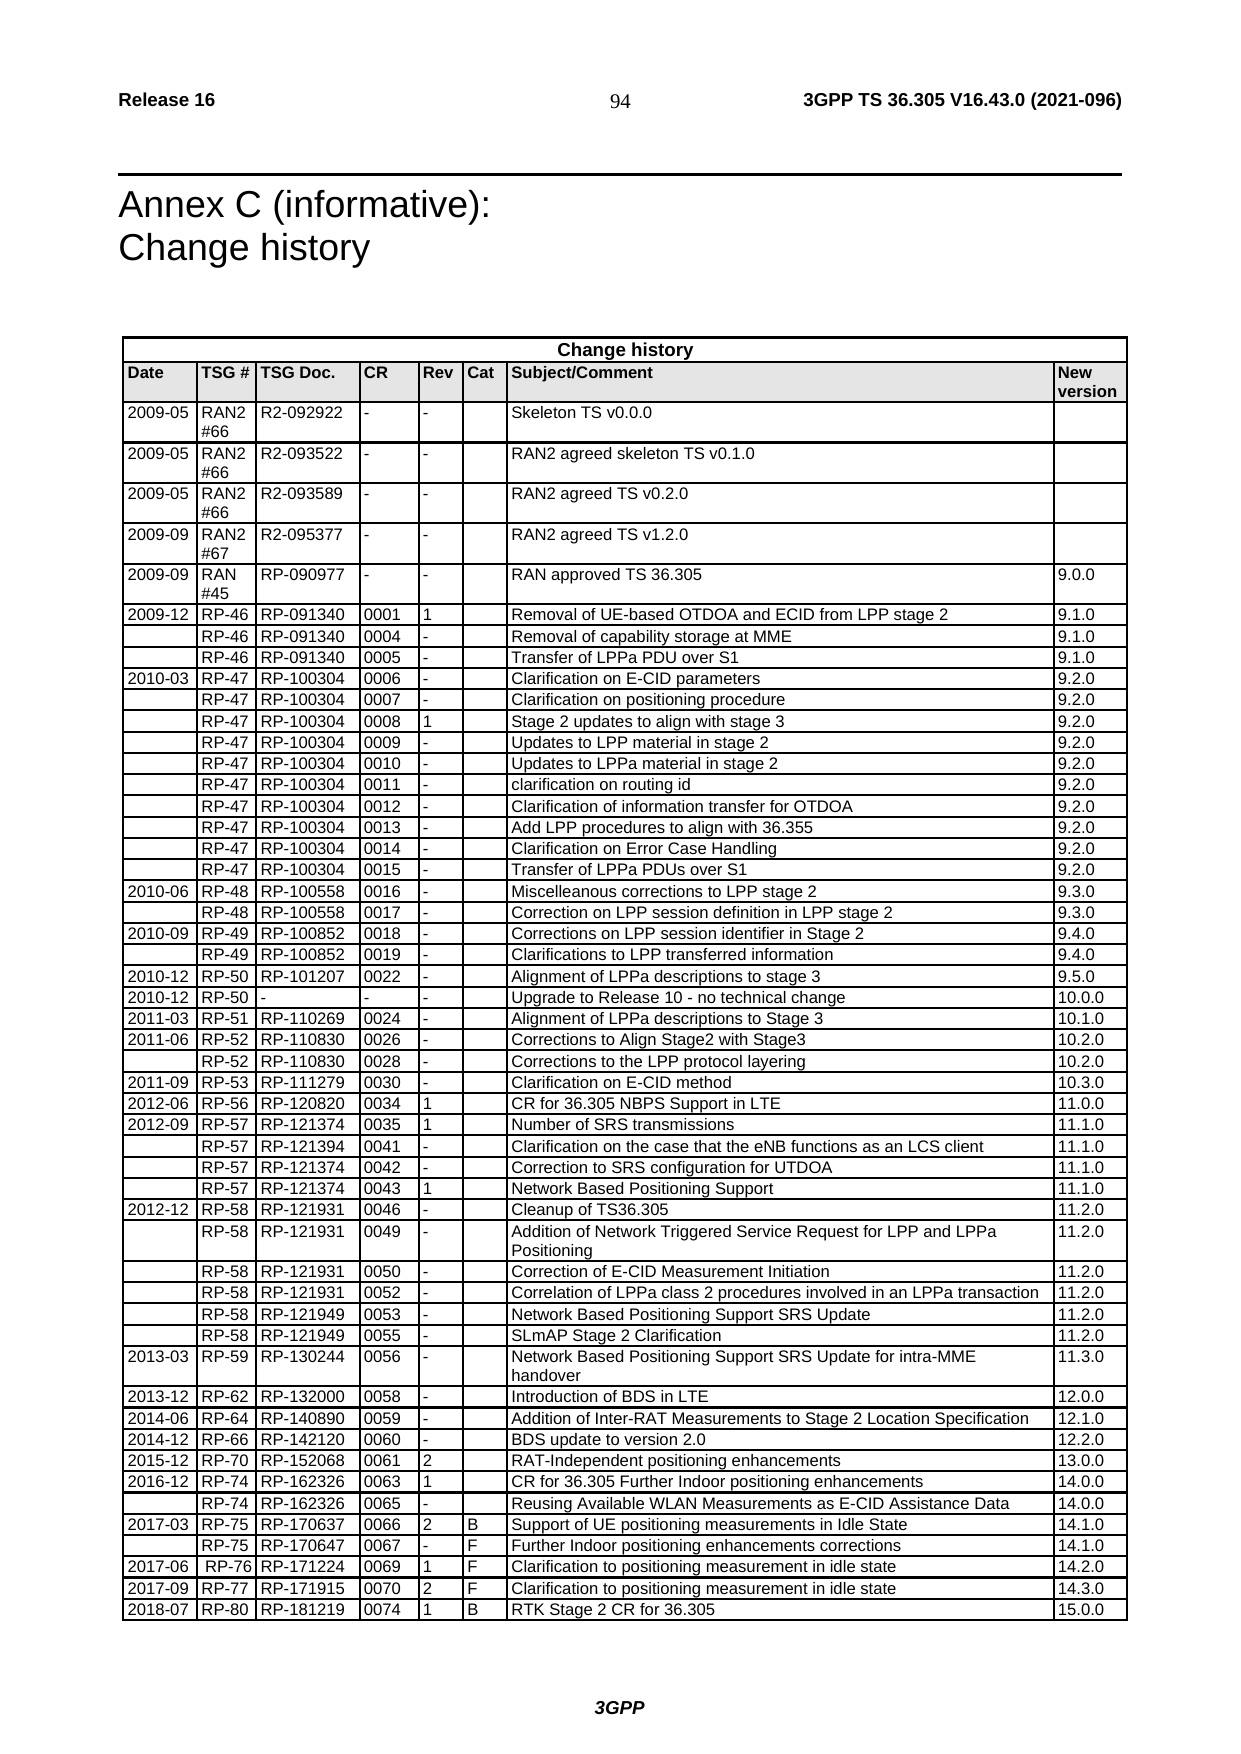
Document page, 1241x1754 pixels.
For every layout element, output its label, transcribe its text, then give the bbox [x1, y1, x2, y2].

table_cell 1 [420, 605, 462, 624]
table_cell RP-46 [198, 648, 255, 667]
table_cell RP-121931 [257, 1283, 359, 1302]
table_cell TSG # [198, 363, 255, 401]
table_cell 11.1.0 [1055, 1179, 1126, 1198]
table_cell - [420, 733, 462, 752]
table_cell [464, 1304, 506, 1323]
table_cell RP-56 [198, 1094, 255, 1113]
table_cell Correction to SRS configuration for UTDOA [508, 1158, 1053, 1177]
table_cell - [420, 1347, 462, 1385]
table_cell RP-121949 [257, 1304, 359, 1323]
table_cell Date [124, 363, 196, 401]
table_cell 0069 [361, 1557, 418, 1576]
table_cell - [420, 690, 462, 709]
table_cell 0013 [361, 818, 418, 837]
table_cell RP-110269 [257, 1009, 359, 1028]
table_cell RP-80 [198, 1600, 255, 1619]
table_cell [464, 565, 506, 603]
table_cell 9.1.0 [1055, 626, 1126, 646]
table_cell 2017-03 [124, 1515, 196, 1534]
table_cell 2017-06 [124, 1557, 196, 1576]
table_cell 9.1.0 [1055, 605, 1126, 624]
table_cell - [420, 1136, 462, 1156]
table_cell 9.0.0 [1055, 565, 1126, 603]
table_cell 11.2.0 [1055, 1221, 1126, 1260]
table_cell [464, 648, 506, 667]
table_cell 2010-12 [124, 988, 196, 1007]
table_cell RP-47 [198, 775, 255, 794]
table_cell RP-48 [198, 881, 255, 901]
table_cell RP-58 [198, 1262, 255, 1281]
table_cell BDS update to version 2.0 [508, 1430, 1053, 1449]
table_cell 2011-06 [124, 1030, 196, 1049]
table_cell Clarification on Error Case Handling [508, 839, 1053, 858]
table_cell Addition of Network Triggered Service Request for LPP and LPPa Positioning [508, 1221, 1053, 1260]
table_cell - [420, 860, 462, 879]
table_cell [464, 988, 506, 1007]
table_cell RAN2#66 [198, 403, 255, 441]
table_cell RP-47 [198, 690, 255, 709]
table_cell - [420, 1387, 462, 1406]
table_cell 0056 [361, 1347, 418, 1385]
table_cell [464, 524, 506, 563]
table_cell - [361, 403, 418, 441]
table_cell 14.2.0 [1055, 1557, 1126, 1576]
table_cell 2011-03 [124, 1009, 196, 1028]
table_cell Subject/Comment [508, 363, 1053, 401]
table_cell - [420, 1536, 462, 1555]
table_cell 2016-12 [124, 1472, 196, 1491]
table_cell RAN2#67 [198, 524, 255, 563]
table_cell R2-093589 [257, 484, 359, 522]
table_cell - [420, 484, 462, 522]
table_cell 0014 [361, 839, 418, 858]
table_cell 9.2.0 [1055, 796, 1126, 816]
table_cell 11.1.0 [1055, 1136, 1126, 1156]
table_cell RP-100304 [257, 775, 359, 794]
table_cell Clarification of information transfer for OTDOA [508, 796, 1053, 816]
table_cell Addition of Inter-RAT Measurements to Stage 2 Location Specification [508, 1409, 1053, 1428]
table_cell - [361, 484, 418, 522]
table_cell [464, 796, 506, 816]
table_cell RP-170637 [257, 1515, 359, 1534]
table_cell Alignment of LPPa descriptions to Stage 3 [508, 1009, 1053, 1028]
table_cell [464, 1094, 506, 1113]
table_cell 0008 [361, 711, 418, 731]
table_cell Corrections on LPP session identifier in Stage 2 [508, 924, 1053, 943]
table_cell 12.2.0 [1055, 1430, 1126, 1449]
table_cell - [420, 924, 462, 943]
table_cell - [420, 669, 462, 688]
table_cell RP-47 [198, 669, 255, 688]
table_cell Removal of UE-based OTDOA and ECID from LPP stage 2 [508, 605, 1053, 624]
table_cell [124, 1179, 196, 1198]
table_cell Corrections to Align Stage2 with Stage3 [508, 1030, 1053, 1049]
table_cell SLmAP Stage 2 Clarification [508, 1326, 1053, 1345]
table_cell - [361, 988, 418, 1007]
table_cell - [420, 403, 462, 441]
table_cell RP-162326 [257, 1494, 359, 1513]
table_cell 0004 [361, 626, 418, 646]
table_cell 0046 [361, 1200, 418, 1219]
table_cell 9.4.0 [1055, 924, 1126, 943]
table_cell [464, 626, 506, 646]
table_cell - [420, 524, 462, 563]
table_cell 9.5.0 [1055, 966, 1126, 986]
table_cell 2018-07 [124, 1600, 196, 1619]
table_cell [124, 839, 196, 858]
table_cell [464, 1409, 506, 1428]
table_cell - [420, 881, 462, 901]
table_cell 0012 [361, 796, 418, 816]
table_cell [464, 1472, 506, 1491]
table_cell 10.0.0 [1055, 988, 1126, 1007]
table_cell [464, 1262, 506, 1281]
table_cell [464, 1451, 506, 1470]
table_cell Number of SRS transmissions [508, 1115, 1053, 1134]
table_cell 2010-03 [124, 669, 196, 688]
table_cell RTK Stage 2 CR for 36.305 [508, 1600, 1053, 1619]
table_cell - [420, 903, 462, 922]
table_cell RP-110830 [257, 1051, 359, 1071]
table_cell Clarification on the case that the eNB functions as an LCS client [508, 1136, 1053, 1156]
table_cell clarification on routing id [508, 775, 1053, 794]
table_cell [464, 775, 506, 794]
table_cell [464, 839, 506, 858]
table_cell [464, 966, 506, 986]
table_cell Transfer of LPPa PDUs over S1 [508, 860, 1053, 879]
table_cell RP-121374 [257, 1158, 359, 1177]
table_cell RP-57 [198, 1136, 255, 1156]
table_cell RP-49 [198, 945, 255, 964]
table_cell [464, 1326, 506, 1345]
table_cell RP-75 [198, 1515, 255, 1534]
table_cell - [420, 1283, 462, 1302]
table_cell RP-70 [198, 1451, 255, 1470]
table_cell RP-47 [198, 818, 255, 837]
table_cell RP-49 [198, 924, 255, 943]
table_cell - [420, 1304, 462, 1323]
table_cell 0070 [361, 1579, 418, 1598]
table_cell RP-46 [198, 605, 255, 624]
table_cell [464, 1073, 506, 1092]
table_cell 0050 [361, 1262, 418, 1281]
table_cell Add LPP procedures to align with 36.355 [508, 818, 1053, 837]
table_cell [124, 754, 196, 773]
table_cell 10.3.0 [1055, 1073, 1126, 1092]
table_cell RP-181219 [257, 1600, 359, 1619]
table_cell RP-53 [198, 1073, 255, 1092]
table_cell Alignment of LPPa descriptions to stage 3 [508, 966, 1053, 986]
table_cell [464, 1430, 506, 1449]
table_cell Network Based Positioning Support SRS Update for intra-MME handover [508, 1347, 1053, 1385]
table_cell RP-121374 [257, 1115, 359, 1134]
table_cell - [420, 1158, 462, 1177]
table_cell 1 [420, 711, 462, 731]
table_cell R2-093522 [257, 444, 359, 482]
table_cell 9.2.0 [1055, 669, 1126, 688]
table_cell [464, 860, 506, 879]
table_cell 2009-05 [124, 403, 196, 441]
table_cell Cat [464, 363, 506, 401]
table_cell [124, 1304, 196, 1323]
table_cell 2009-09 [124, 565, 196, 603]
table_cell [124, 1221, 196, 1260]
table_cell - [361, 565, 418, 603]
table_cell RP-47 [198, 860, 255, 879]
table_cell RP-142120 [257, 1430, 359, 1449]
table_cell RP-121931 [257, 1200, 359, 1219]
table_cell CR [361, 363, 418, 401]
table_cell RP-52 [198, 1030, 255, 1049]
table_cell [124, 903, 196, 922]
table_cell 11.2.0 [1055, 1283, 1126, 1302]
table_cell RAN2#66 [198, 484, 255, 522]
table_cell RP-58 [198, 1283, 255, 1302]
table_cell RP-64 [198, 1409, 255, 1428]
table_cell - [420, 565, 462, 603]
table_cell Correction on LPP session definition in LPP stage 2 [508, 903, 1053, 922]
table_cell Correlation of LPPa class 2 procedures involved in an LPPa transaction [508, 1283, 1053, 1302]
table_cell RP-50 [198, 966, 255, 986]
table_cell Cleanup of TS36.305 [508, 1200, 1053, 1219]
table_cell 2 [420, 1451, 462, 1470]
table_cell RP-091340 [257, 648, 359, 667]
table_cell Miscelleanous corrections to LPP stage 2 [508, 881, 1053, 901]
table_cell 0055 [361, 1326, 418, 1345]
table_cell 0028 [361, 1051, 418, 1071]
table_cell RP-58 [198, 1326, 255, 1345]
table_cell F [464, 1579, 506, 1598]
table_cell 0016 [361, 881, 418, 901]
table_cell [1055, 403, 1126, 441]
table_cell RP-100852 [257, 945, 359, 964]
table_cell RAN approved TS 36.305 [508, 565, 1053, 603]
table_cell RP-100558 [257, 881, 359, 901]
table_cell - [257, 988, 359, 1007]
table_cell RP-100558 [257, 903, 359, 922]
table_cell 11.2.0 [1055, 1262, 1126, 1281]
table_cell RP-50 [198, 988, 255, 1007]
table_cell - [420, 648, 462, 667]
table_cell 2010-09 [124, 924, 196, 943]
table_cell [464, 1158, 506, 1177]
table_cell RP-77 [198, 1579, 255, 1598]
table_cell 9.2.0 [1055, 711, 1126, 731]
table_cell 15.0.0 [1055, 1600, 1126, 1619]
table_cell CR for 36.305 NBPS Support in LTE [508, 1094, 1053, 1113]
table_cell 0034 [361, 1094, 418, 1113]
table_cell 9.2.0 [1055, 860, 1126, 879]
table_cell 0041 [361, 1136, 418, 1156]
table_cell RP-121949 [257, 1326, 359, 1345]
table_cell 14.3.0 [1055, 1579, 1126, 1598]
table_cell RP-121374 [257, 1179, 359, 1198]
table_cell [124, 796, 196, 816]
table_cell Updates to LPPa material in stage 2 [508, 754, 1053, 773]
table_header Change history [124, 339, 1126, 361]
table_cell - [420, 1009, 462, 1028]
table_cell RP-52 [198, 1051, 255, 1071]
table_cell - [420, 1494, 462, 1513]
table_cell [124, 1051, 196, 1071]
table_cell RP-171224 [257, 1557, 359, 1576]
table_cell 0019 [361, 945, 418, 964]
table_cell Clarifications to LPP transferred information [508, 945, 1053, 964]
table_cell Clarification on E-CID method [508, 1073, 1053, 1092]
table_cell [464, 403, 506, 441]
table_cell [464, 733, 506, 752]
table_cell 2012-12 [124, 1200, 196, 1219]
table_cell 0022 [361, 966, 418, 986]
table_cell TSG Doc. [257, 363, 359, 401]
table_cell Support of UE positioning measurements in Idle State [508, 1515, 1053, 1534]
table_cell RP-47 [198, 796, 255, 816]
table_cell RP-66 [198, 1430, 255, 1449]
table_cell RP-091340 [257, 605, 359, 624]
table_cell RP-58 [198, 1304, 255, 1323]
table_cell [464, 1136, 506, 1156]
table_cell RP-110830 [257, 1030, 359, 1049]
table_cell 11.2.0 [1055, 1200, 1126, 1219]
table_cell Reusing Available WLAN Measurements as E-CID Assistance Data [508, 1494, 1053, 1513]
table_cell RP-57 [198, 1115, 255, 1134]
table_cell RP-100304 [257, 860, 359, 879]
table_cell [124, 711, 196, 731]
table_cell - [420, 818, 462, 837]
table_cell R2-092922 [257, 403, 359, 441]
table_cell Clarification to positioning measurement in idle state [508, 1579, 1053, 1598]
table_cell 0011 [361, 775, 418, 794]
table_cell [464, 818, 506, 837]
table_cell Introduction of BDS in LTE [508, 1387, 1053, 1406]
table_cell [1055, 444, 1126, 482]
table_cell [124, 945, 196, 964]
table_cell RP-57 [198, 1179, 255, 1198]
table_cell 2012-09 [124, 1115, 196, 1134]
table_cell 0018 [361, 924, 418, 943]
table_cell 9.4.0 [1055, 945, 1126, 964]
table_cell RP-47 [198, 839, 255, 858]
table_cell 2 [420, 1515, 462, 1534]
table_cell 0026 [361, 1030, 418, 1049]
table_cell RP-090977 [257, 565, 359, 603]
table_cell RP-121394 [257, 1136, 359, 1156]
table_cell 0058 [361, 1387, 418, 1406]
table_cell 0010 [361, 754, 418, 773]
table_cell [464, 1051, 506, 1071]
table_cell RP-74 [198, 1472, 255, 1491]
table_cell - [361, 444, 418, 482]
table_cell 0059 [361, 1409, 418, 1428]
table_cell [464, 1030, 506, 1049]
table_cell RP-51 [198, 1009, 255, 1028]
table_cell 2009-05 [124, 444, 196, 482]
table_cell - [420, 945, 462, 964]
table_cell [464, 1347, 506, 1385]
table_cell - [420, 1030, 462, 1049]
subtitle Annex C (informative): Change history [118, 176, 1122, 268]
table_cell [464, 1115, 506, 1134]
table_cell [124, 1326, 196, 1345]
table_cell - [420, 966, 462, 986]
table_cell [1055, 484, 1126, 522]
table_cell 1 [420, 1472, 462, 1491]
table_cell 9.2.0 [1055, 690, 1126, 709]
table_cell 2013-12 [124, 1387, 196, 1406]
table_cell RP-091340 [257, 626, 359, 646]
table_cell 14.1.0 [1055, 1515, 1126, 1534]
table_cell - [420, 988, 462, 1007]
table_cell - [420, 1200, 462, 1219]
table_cell 0001 [361, 605, 418, 624]
table_cell 12.0.0 [1055, 1387, 1126, 1406]
table_cell RP-162326 [257, 1472, 359, 1491]
table_cell [464, 1221, 506, 1260]
table_cell - [420, 626, 462, 646]
table_cell [124, 626, 196, 646]
table_cell RP-75 [198, 1536, 255, 1555]
table_cell 0006 [361, 669, 418, 688]
table_cell RP-120820 [257, 1094, 359, 1113]
table_cell RP-101207 [257, 966, 359, 986]
table_cell B [464, 1600, 506, 1619]
table_cell 2 [420, 1579, 462, 1598]
table_cell 9.3.0 [1055, 903, 1126, 922]
table_cell Updates to LPP material in stage 2 [508, 733, 1053, 752]
table_cell 2017-09 [124, 1579, 196, 1598]
table_cell 0049 [361, 1221, 418, 1260]
table_cell 14.0.0 [1055, 1472, 1126, 1491]
table_cell RP-100304 [257, 754, 359, 773]
table_cell 1 [420, 1094, 462, 1113]
table_cell RAN #45 [198, 565, 255, 603]
table_cell 0053 [361, 1304, 418, 1323]
table_cell 2010-12 [124, 966, 196, 986]
table_cell - [420, 775, 462, 794]
table_cell [124, 1262, 196, 1281]
table_cell RP-100304 [257, 796, 359, 816]
table_cell F [464, 1557, 506, 1576]
table_cell RP-100852 [257, 924, 359, 943]
table_cell RP-47 [198, 711, 255, 731]
table_cell 0015 [361, 860, 418, 879]
table_cell RP-132000 [257, 1387, 359, 1406]
table_cell 0042 [361, 1158, 418, 1177]
table_cell 9.2.0 [1055, 775, 1126, 794]
table_cell RP-100304 [257, 669, 359, 688]
table_cell RP-76 [198, 1557, 255, 1576]
table_cell 2014-12 [124, 1430, 196, 1449]
table_cell [464, 690, 506, 709]
table_cell Clarification on E-CID parameters [508, 669, 1053, 688]
table_cell 0060 [361, 1430, 418, 1449]
table_cell RP-59 [198, 1347, 255, 1385]
table_cell 0009 [361, 733, 418, 752]
table_cell 11.2.0 [1055, 1326, 1126, 1345]
table_cell [464, 711, 506, 731]
table_cell RP-47 [198, 754, 255, 773]
table_cell R2-095377 [257, 524, 359, 563]
table_cell Removal of capability storage at MME [508, 626, 1053, 646]
table_cell RP-171915 [257, 1579, 359, 1598]
table_cell [464, 924, 506, 943]
table_cell [464, 945, 506, 964]
table_cell RAT-Independent positioning enhancements [508, 1451, 1053, 1470]
table_cell F [464, 1536, 506, 1555]
table_cell [464, 1283, 506, 1302]
table_cell RP-58 [198, 1221, 255, 1260]
table_cell 9.1.0 [1055, 648, 1126, 667]
table_cell RP-121931 [257, 1221, 359, 1260]
table_cell Rev [420, 363, 462, 401]
table_cell Further Indoor positioning enhancements corrections [508, 1536, 1053, 1555]
table_cell B [464, 1515, 506, 1534]
table_cell [464, 605, 506, 624]
table_cell Skeleton TS v0.0.0 [508, 403, 1053, 441]
table_cell Corrections to the LPP protocol layering [508, 1051, 1053, 1071]
table_cell 0067 [361, 1536, 418, 1555]
table_cell 11.3.0 [1055, 1347, 1126, 1385]
table_cell Network Based Positioning Support SRS Update [508, 1304, 1053, 1323]
table_cell [124, 1283, 196, 1302]
table_cell Network Based Positioning Support [508, 1179, 1053, 1198]
table_cell [124, 1158, 196, 1177]
table_cell 0035 [361, 1115, 418, 1134]
table_cell [464, 881, 506, 901]
table_cell RP-57 [198, 1158, 255, 1177]
table_cell [464, 1200, 506, 1219]
table_cell - [420, 796, 462, 816]
table_cell 1 [420, 1600, 462, 1619]
table_cell Clarification to positioning measurement in idle state [508, 1557, 1053, 1576]
table_cell - [420, 839, 462, 858]
table_cell [124, 690, 196, 709]
table_cell 0005 [361, 648, 418, 667]
table_cell Transfer of LPPa PDU over S1 [508, 648, 1053, 667]
table_cell 2010-06 [124, 881, 196, 901]
table_cell 0007 [361, 690, 418, 709]
table_cell RAN2#66 [198, 444, 255, 482]
table_cell RP-100304 [257, 839, 359, 858]
table_cell RP-170647 [257, 1536, 359, 1555]
table_cell [124, 1136, 196, 1156]
table_cell RP-130244 [257, 1347, 359, 1385]
table_cell [464, 1494, 506, 1513]
table_cell [464, 1387, 506, 1406]
table_cell RP-140890 [257, 1409, 359, 1428]
table_cell [124, 1494, 196, 1513]
table_cell 0061 [361, 1451, 418, 1470]
table_cell RP-121931 [257, 1262, 359, 1281]
table_cell 2013-03 [124, 1347, 196, 1385]
table_cell 11.0.0 [1055, 1094, 1126, 1113]
table_cell Clarification on positioning procedure [508, 690, 1053, 709]
table_cell RP-100304 [257, 690, 359, 709]
table_cell [464, 444, 506, 482]
table_cell [464, 669, 506, 688]
table_cell 13.0.0 [1055, 1451, 1126, 1470]
table_cell [464, 754, 506, 773]
table_cell 11.2.0 [1055, 1304, 1126, 1323]
table_cell 0074 [361, 1600, 418, 1619]
table_cell 12.1.0 [1055, 1409, 1126, 1428]
table_cell 9.2.0 [1055, 733, 1126, 752]
table_cell RP-58 [198, 1200, 255, 1219]
table_cell - [420, 1409, 462, 1428]
table_cell 10.1.0 [1055, 1009, 1126, 1028]
table_cell 11.1.0 [1055, 1158, 1126, 1177]
table_cell RP-111279 [257, 1073, 359, 1092]
table_cell RAN2 agreed TS v0.2.0 [508, 484, 1053, 522]
table_cell 9.2.0 [1055, 818, 1126, 837]
table_cell 2012-06 [124, 1094, 196, 1113]
table_cell - [420, 1221, 462, 1260]
table_cell 9.3.0 [1055, 881, 1126, 901]
table_cell [124, 860, 196, 879]
table_cell [464, 903, 506, 922]
table_cell [124, 1536, 196, 1555]
table_cell 10.2.0 [1055, 1030, 1126, 1049]
table_cell RP-47 [198, 733, 255, 752]
table_cell 0030 [361, 1073, 418, 1092]
table_cell 9.2.0 [1055, 754, 1126, 773]
table_cell RAN2 agreed skeleton TS v0.1.0 [508, 444, 1053, 482]
table_cell 1 [420, 1115, 462, 1134]
table_cell 0063 [361, 1472, 418, 1491]
table_cell [124, 775, 196, 794]
table_cell Correction of E-CID Measurement Initiation [508, 1262, 1053, 1281]
table_cell - [420, 1073, 462, 1092]
table_cell 2014-06 [124, 1409, 196, 1428]
table_cell [124, 648, 196, 667]
table_cell - [420, 754, 462, 773]
table_cell 0017 [361, 903, 418, 922]
table_cell - [420, 1430, 462, 1449]
table_cell [124, 818, 196, 837]
table_cell 2015-12 [124, 1451, 196, 1470]
table_cell 0065 [361, 1494, 418, 1513]
table_cell 2011-09 [124, 1073, 196, 1092]
table_cell Stage 2 updates to align with stage 3 [508, 711, 1053, 731]
table_cell - [361, 524, 418, 563]
table_cell 1 [420, 1179, 462, 1198]
table_cell 14.1.0 [1055, 1536, 1126, 1555]
table_cell RAN2 agreed TS v1.2.0 [508, 524, 1053, 563]
table_cell [124, 733, 196, 752]
table_cell RP-62 [198, 1387, 255, 1406]
table_cell - [420, 1051, 462, 1071]
table_cell Upgrade to Release 10 - no technical change [508, 988, 1053, 1007]
table_cell 2009-12 [124, 605, 196, 624]
table_cell RP-100304 [257, 711, 359, 731]
table_cell [464, 484, 506, 522]
table_cell CR for 36.305 Further Indoor positioning enhancements [508, 1472, 1053, 1491]
table_cell 1 [420, 1557, 462, 1576]
table_cell 9.2.0 [1055, 839, 1126, 858]
table_cell RP-48 [198, 903, 255, 922]
table_cell 10.2.0 [1055, 1051, 1126, 1071]
table_cell - [420, 1326, 462, 1345]
table_cell [464, 1179, 506, 1198]
table_cell 2009-09 [124, 524, 196, 563]
table_cell 11.1.0 [1055, 1115, 1126, 1134]
table_cell RP-152068 [257, 1451, 359, 1470]
table_cell RP-46 [198, 626, 255, 646]
table_cell RP-100304 [257, 733, 359, 752]
table_cell 2009-05 [124, 484, 196, 522]
table_cell 0024 [361, 1009, 418, 1028]
table_cell 0052 [361, 1283, 418, 1302]
table_cell - [420, 444, 462, 482]
table_cell 0043 [361, 1179, 418, 1198]
table_cell - [420, 1262, 462, 1281]
table_cell RP-74 [198, 1494, 255, 1513]
table_cell [464, 1009, 506, 1028]
table_cell RP-100304 [257, 818, 359, 837]
table_cell 14.0.0 [1055, 1494, 1126, 1513]
table_cell [1055, 524, 1126, 563]
table_cell 0066 [361, 1515, 418, 1534]
table_cell New version [1055, 363, 1126, 401]
